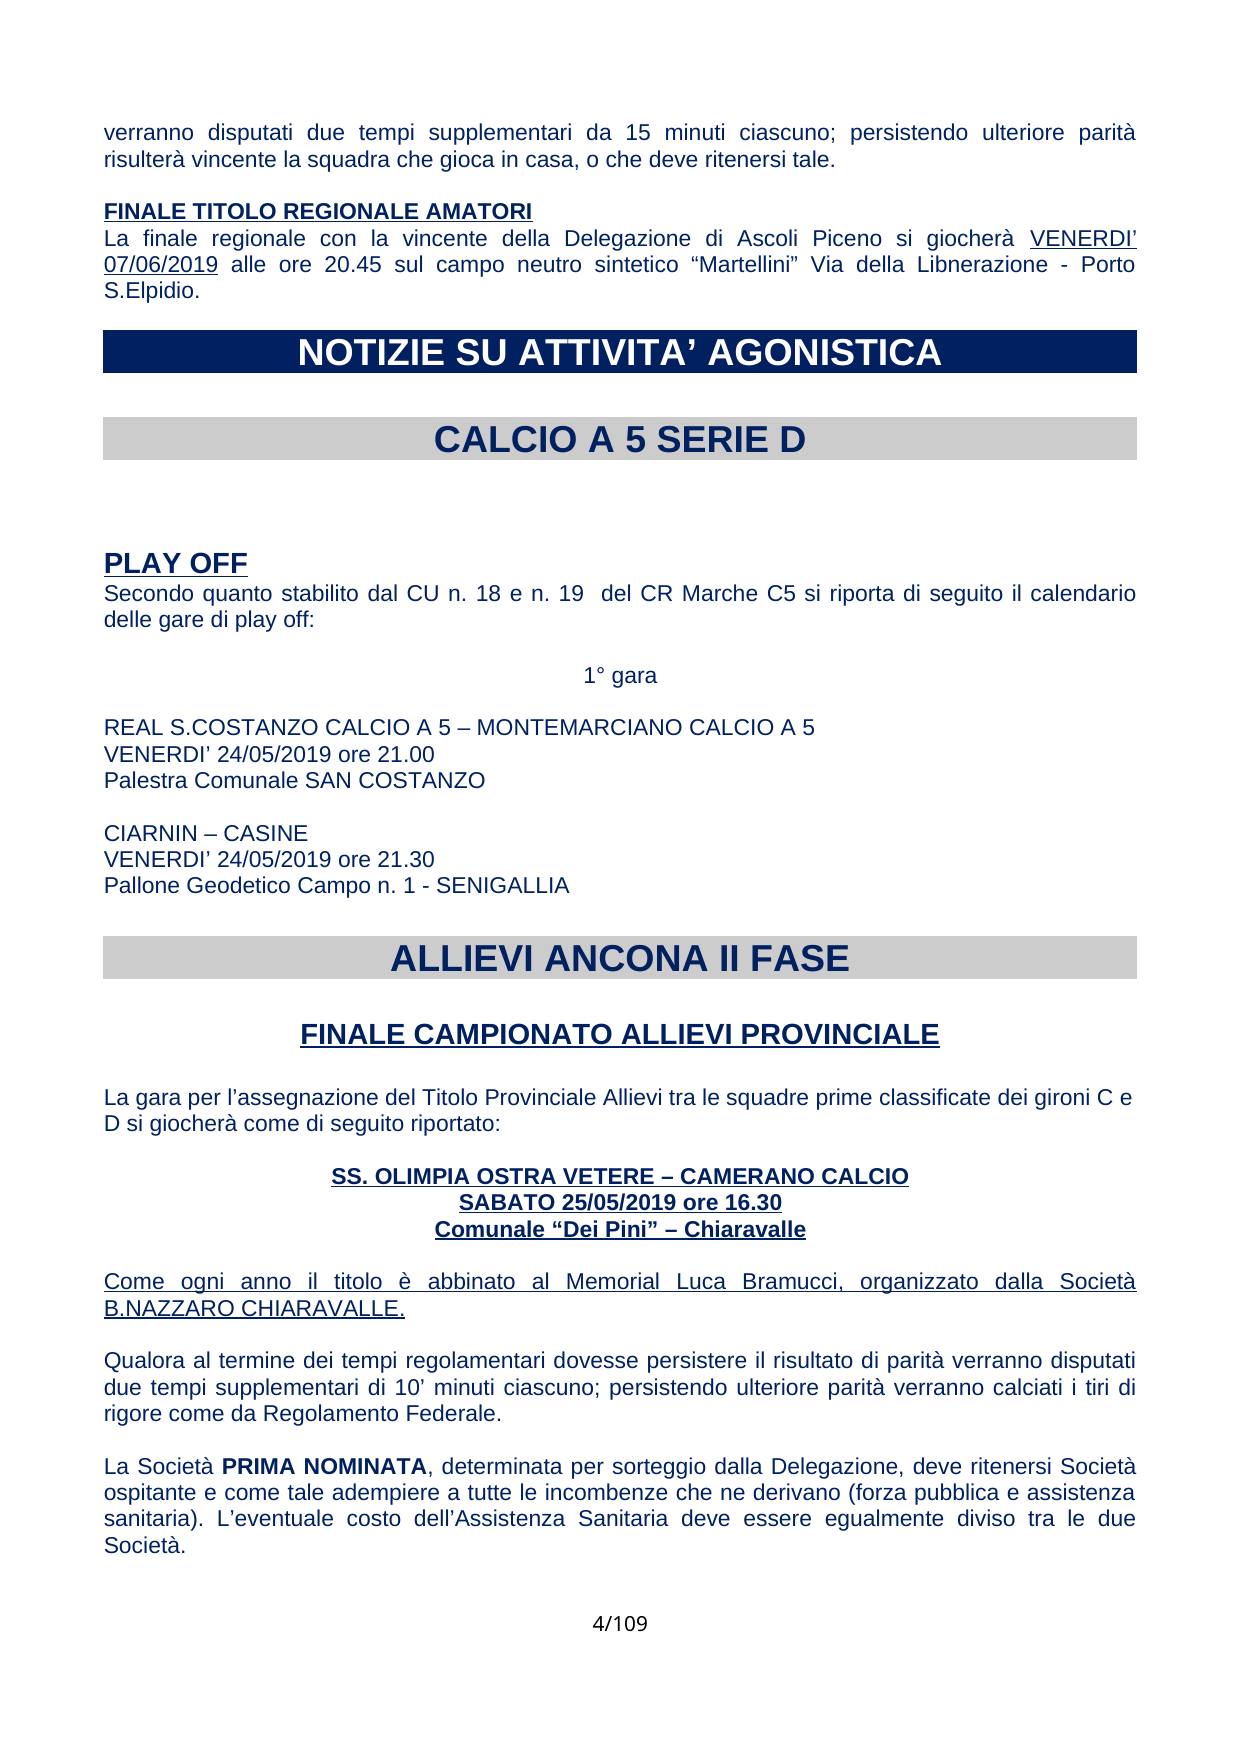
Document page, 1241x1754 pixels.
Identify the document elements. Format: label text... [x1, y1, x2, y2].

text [103, 119, 1137, 172]
text La finale regionale con la vincente della Delegazione di Ascoli Piceno si giocherà VENERDI’ 07/06/2019 alle ore 20.45 sul campo neutro sintetico “Martellini” Via della Libnerazione - Porto S.Elpidio. [103, 225, 1137, 304]
text Secondo quanto stabilito dal CU n. 18 e n. 19 del CR Marche C5 si riporta di seguito il calendario delle gare di play off: [103, 580, 1137, 633]
text ALLIEVI ANCONA II FASE [103, 936, 1137, 979]
text Comunale “Dei Pini” – Chiaravalle [103, 1216, 1137, 1242]
text Come ogni anno il titolo è abbinato al Memorial Luca Bramucci, organizzato dalla Società B.NAZZARO CHIARAVALLE. [103, 1292, 1137, 1321]
text La gara per l’assegnazione del Titolo Provinciale Allievi tra le squadre prime classificate dei gironi C e D si giocherà come di seguito riportato: [103, 1084, 1137, 1136]
text PLAY OFF [103, 547, 1137, 580]
text NOTIZIE SU ATTIVITA’ AGONISTICA [103, 330, 1137, 373]
text La Società PRIMA NOMINATA, determinata per sorteggio dalla Delegazione, deve ritenersi Società ospitante e come tale adempiere a tutte le incombenze che ne derivano (forza pubblica e assistenza sanitaria). L’eventuale costo dell’Assistenza Sanitaria deve essere egualmente diviso tra le due Società. [103, 1453, 1137, 1558]
text Qualora al termine dei tempi regolamentari dovesse persistere il risultato di parità verranno disputati due tempi supplementari di 10’ minuti ciascuno; persistendo ulteriore parità verranno calciati i tiri di rigore come da Regolamento Federale. [103, 1347, 1137, 1426]
text CIARNIN – CASINE [103, 820, 1137, 846]
text 1° gara [103, 662, 1137, 688]
text Pallone Geodetico Campo n. 1 - SENIGALLIA [103, 872, 1137, 899]
text VENERDI’ 24/05/2019 ore 21.00 [103, 741, 1137, 767]
text Come ogni anno il titolo è abbinato al Memorial Luca Bramucci, organizzato dalla Società B.NAZZARO CHIARAVALLE. [103, 1268, 1137, 1291]
text FINALE CAMPIONATO ALLIEVI PROVINCIALE [103, 1017, 1137, 1050]
text SS. OLIMPIA OSTRA VETERE – CAMERANO CALCIO [103, 1163, 1137, 1189]
text Palestra Comunale SAN COSTANZO [103, 767, 1137, 793]
text REAL S.COSTANZO CALCIO A 5 – MONTEMARCIANO CALCIO A 5 [103, 714, 1137, 741]
text SABATO 25/05/2019 ore 16.30 [103, 1189, 1137, 1216]
text FINALE TITOLO REGIONALE AMATORI [103, 198, 1137, 225]
text VENERDI’ 24/05/2019 ore 21.30 [103, 846, 1137, 872]
text CALCIO A 5 SERIE D [103, 417, 1137, 460]
